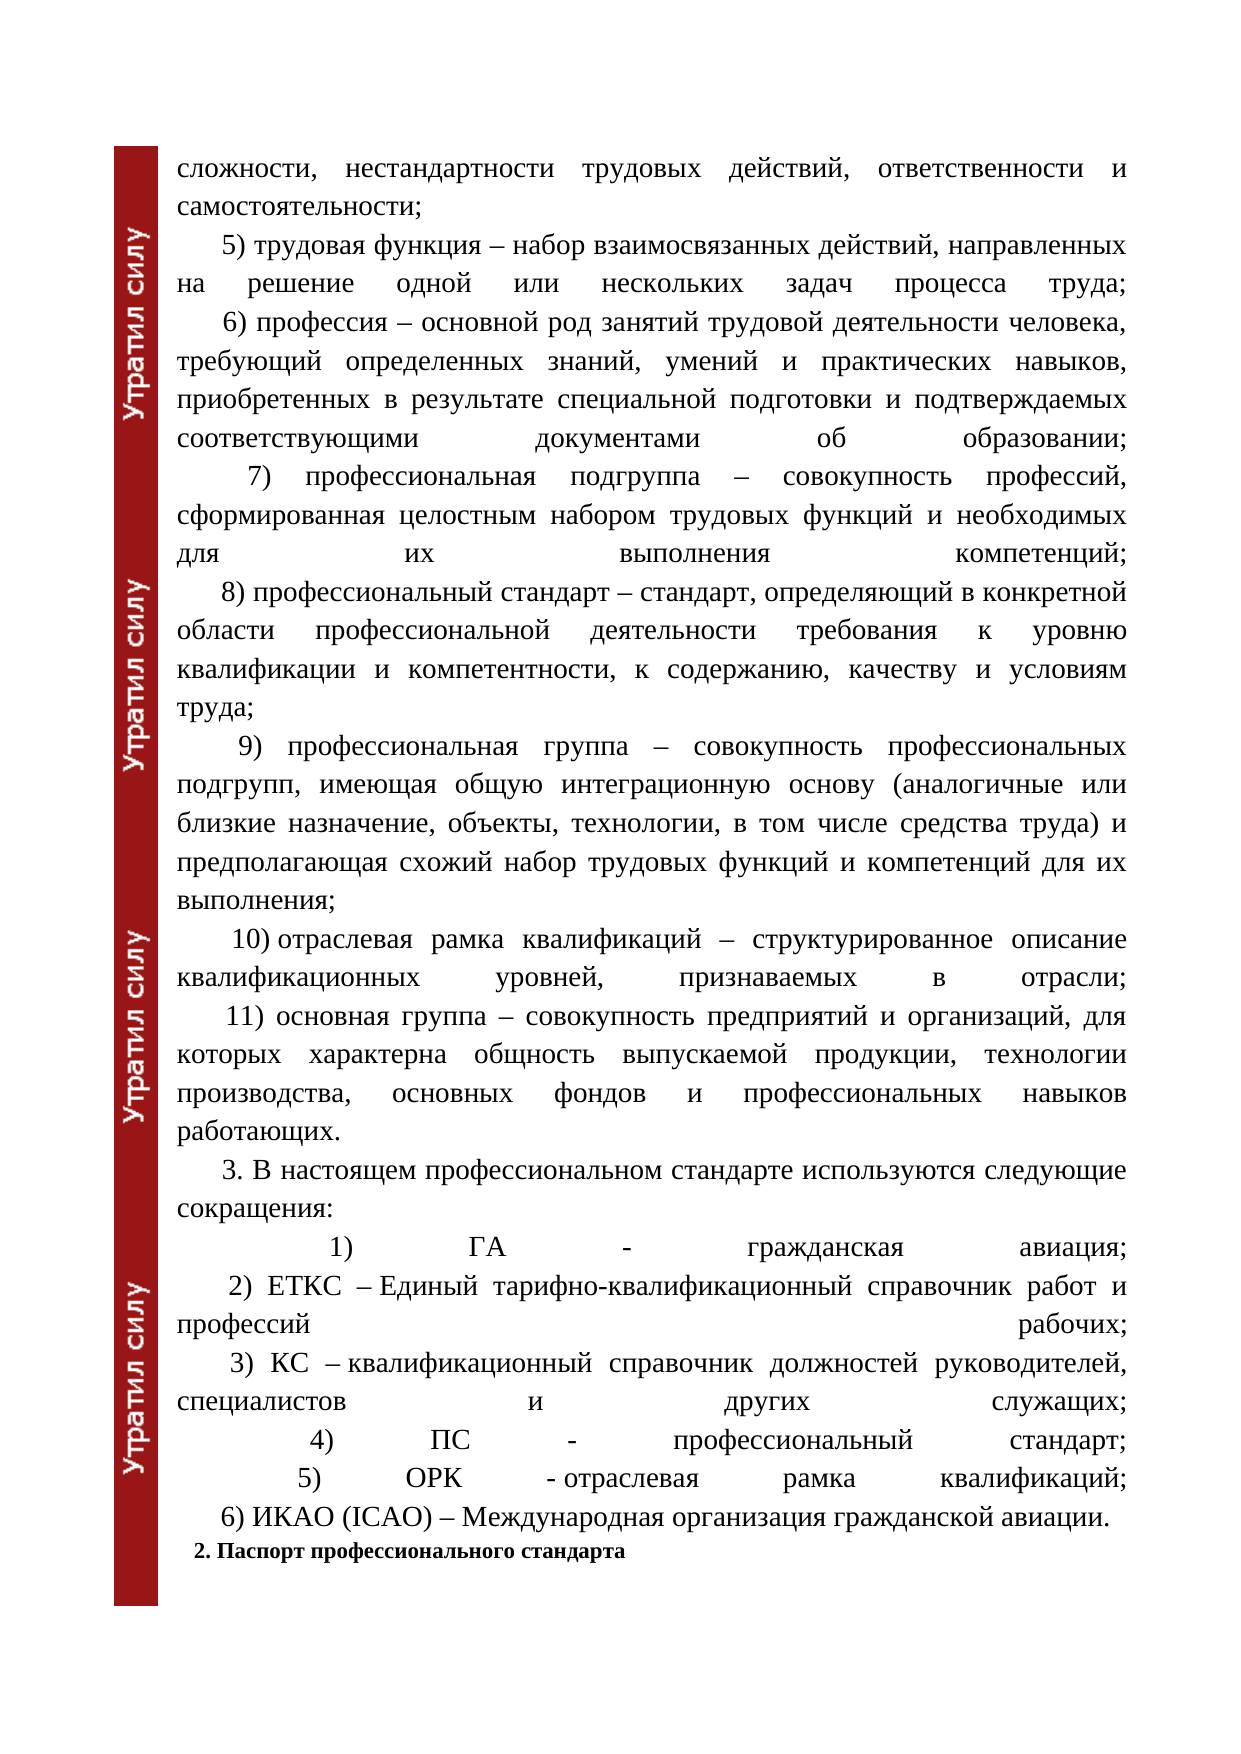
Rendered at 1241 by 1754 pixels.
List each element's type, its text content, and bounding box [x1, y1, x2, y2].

picture [114, 1564, 158, 1606]
text 2. Паспорт профессионального стандарта [112, 1537, 1128, 1564]
picture [114, 1532, 158, 1537]
picture [114, 146, 158, 150]
